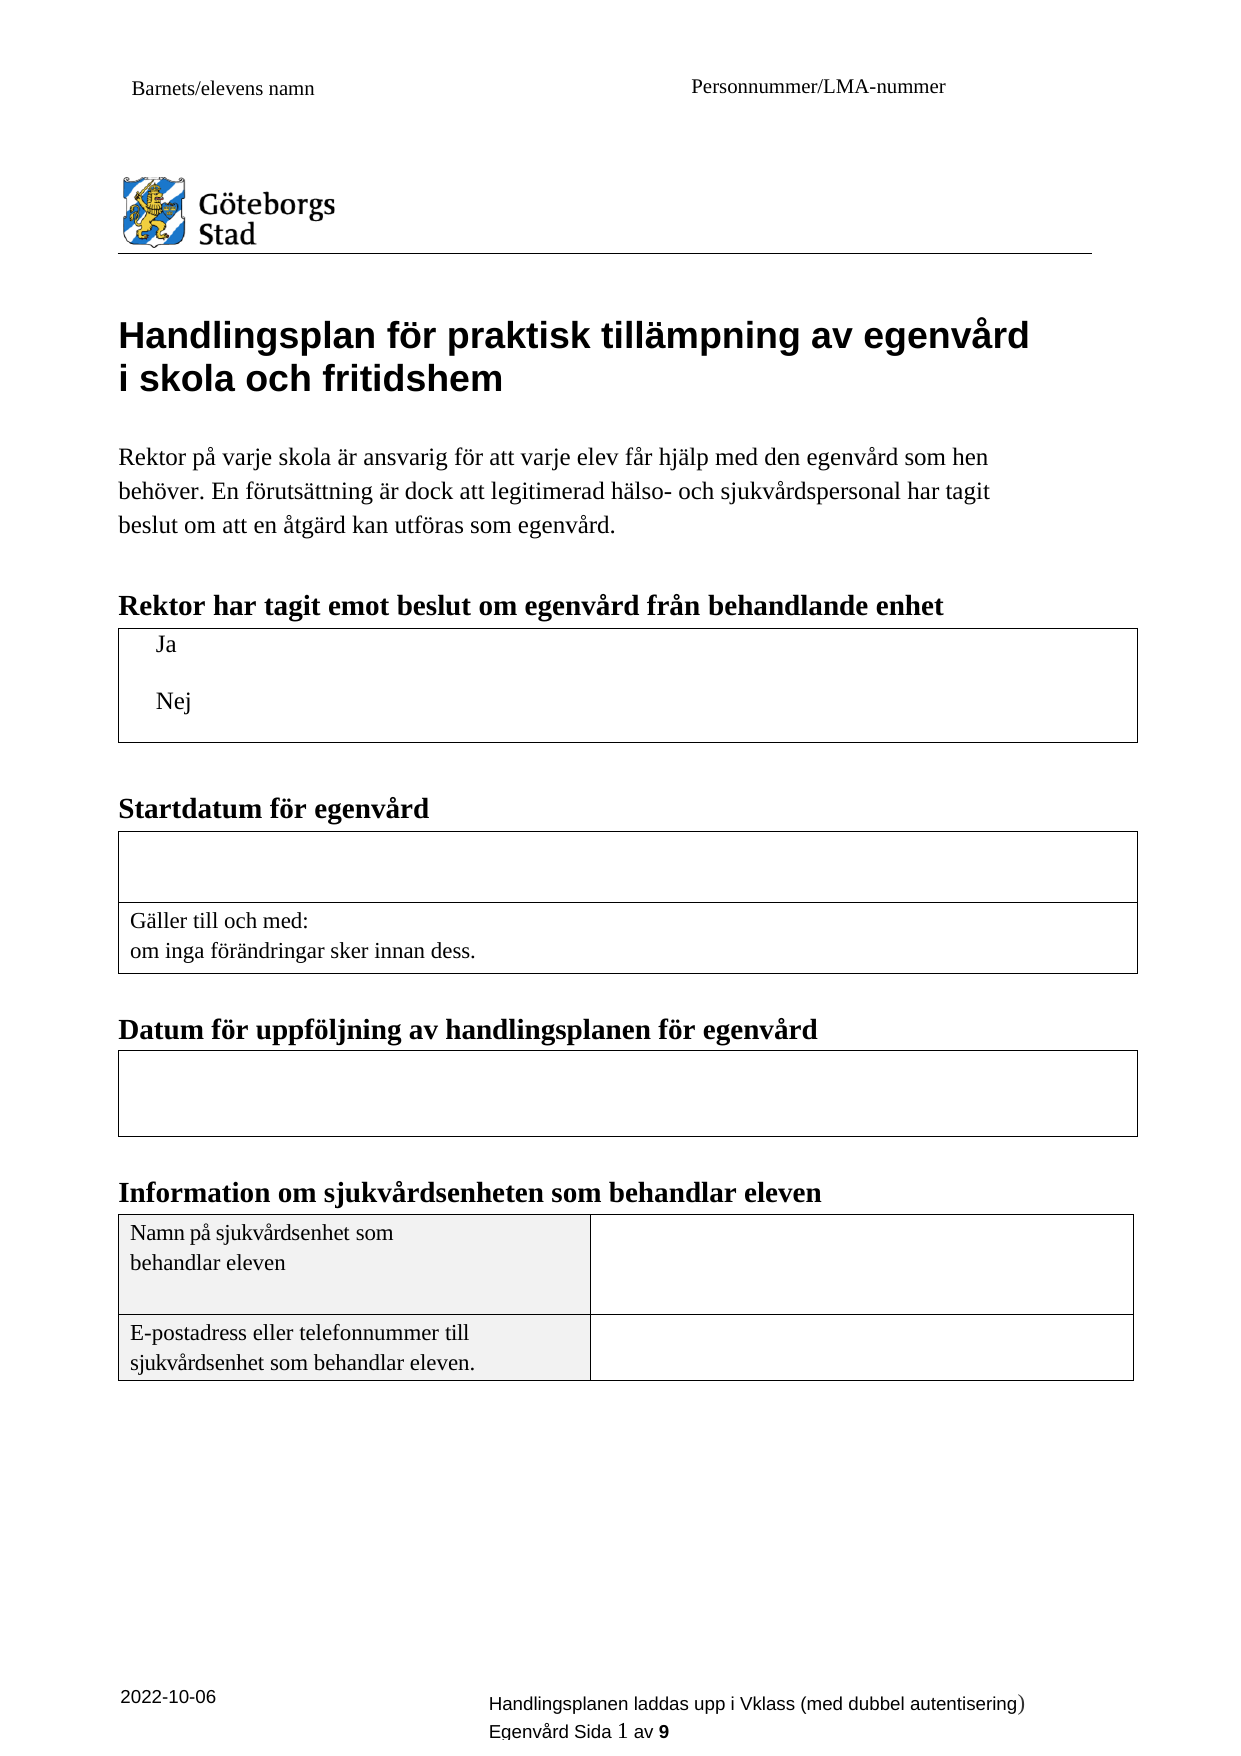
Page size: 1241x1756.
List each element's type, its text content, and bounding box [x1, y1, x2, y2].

table_header [119, 1051, 1137, 1136]
table_cell [591, 1315, 1133, 1380]
picture [123, 177, 335, 248]
text Rektor på varje skola är ansvarig för att varje elev får hjälp med den egenvård som hen behöver. En förutsättning är dock att legitimerad hälso- och sjukvårdspersonal har tagit beslut om att en åtgärd kan utföras som egenvård. [118, 442, 1032, 539]
table_header [119, 832, 1137, 902]
subtitle Handlingsplan för praktisk tillämpning av egenvård i skola och fritidshem [118, 274, 1134, 438]
table_header Namn på sjukvårdsenhet som behandlar eleven [119, 1215, 590, 1314]
table_header  Ja  Nej [119, 629, 1137, 742]
text Startdatum för egenvård [118, 791, 1032, 824]
table_cell Gäller till och med: om inga förändringar sker innan dess. [119, 903, 1137, 972]
text Rektor har tagit emot beslut om egenvård från behandlande enhet [118, 588, 1032, 621]
text Information om sjukvårdsenheten som behandlar eleven [118, 1176, 1032, 1209]
table_cell E-postadress eller telefonnummer till sjukvårdsenhet som behandlar eleven. [119, 1315, 590, 1380]
text Datum för uppföljning av handlingsplanen för egenvård [118, 1012, 1032, 1045]
table_header [591, 1215, 1133, 1314]
